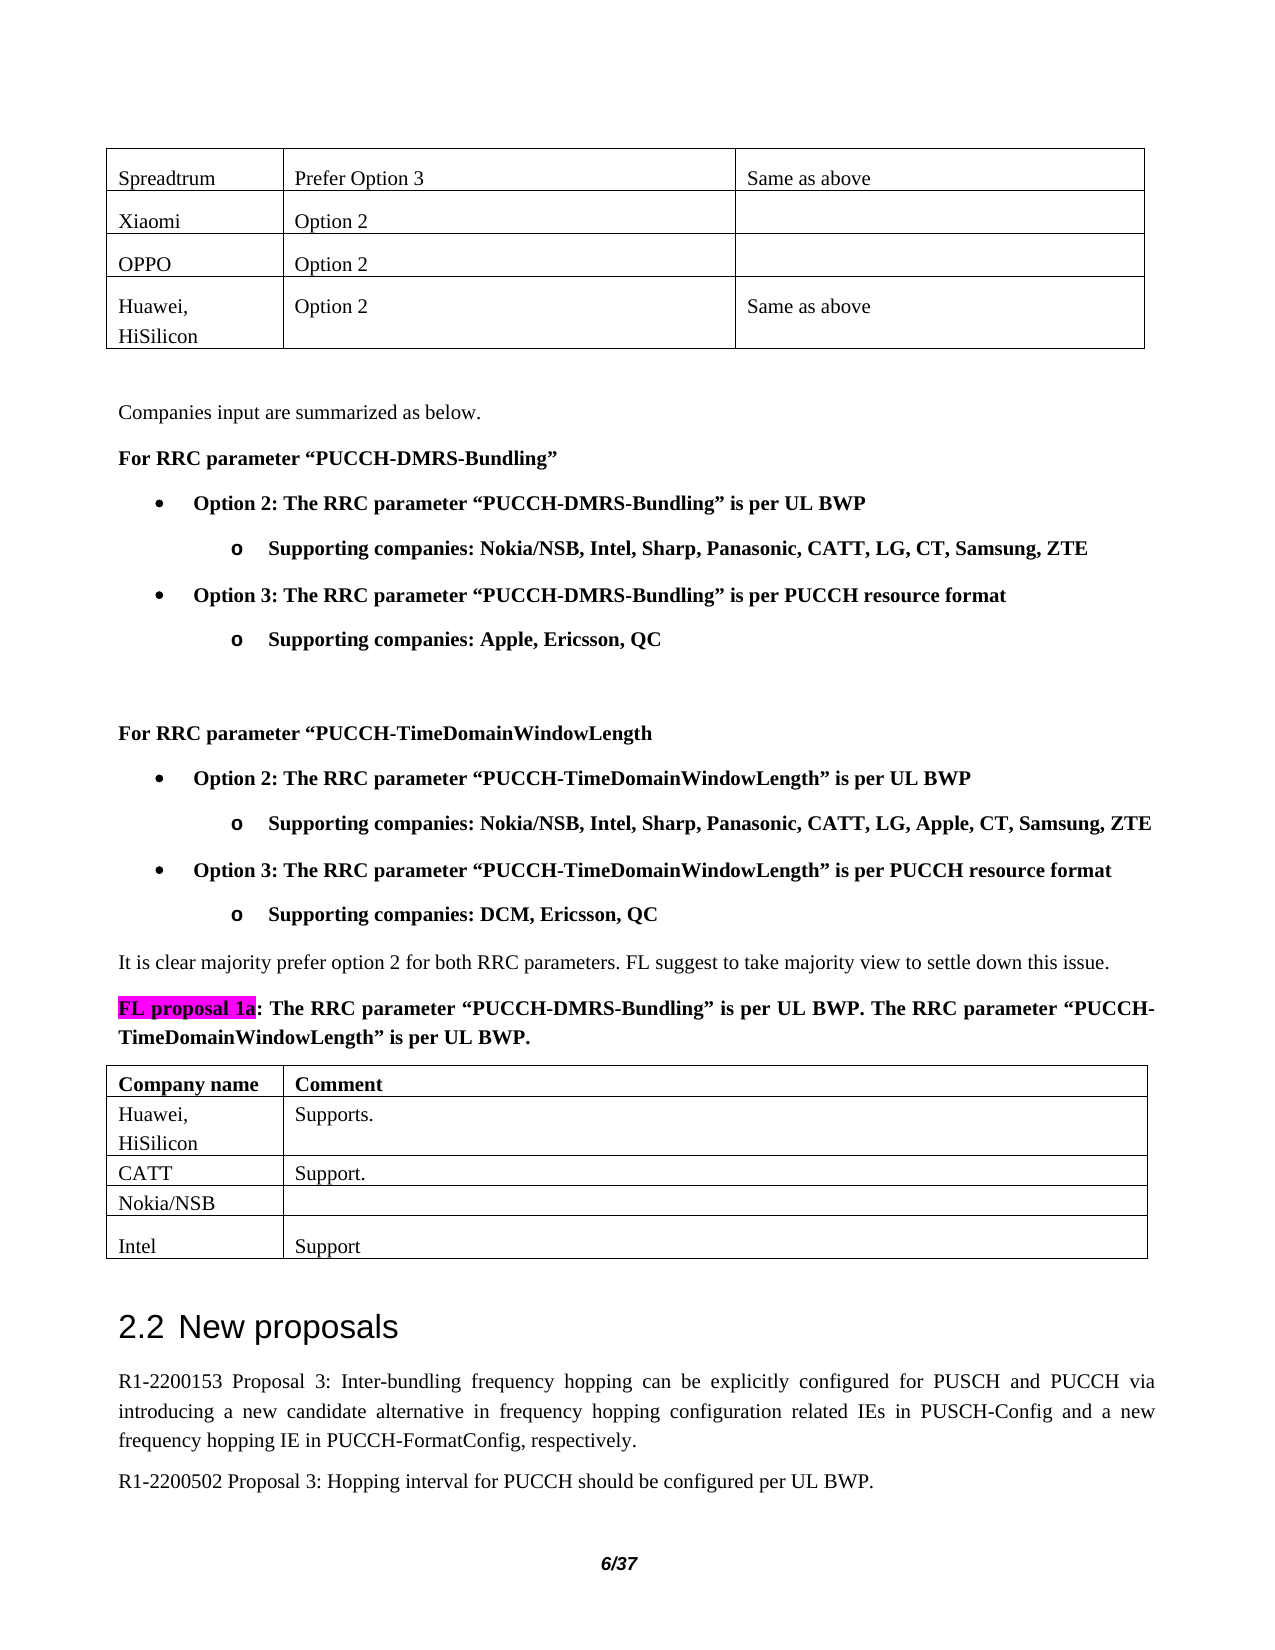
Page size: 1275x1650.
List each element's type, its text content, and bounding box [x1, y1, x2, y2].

table_cell Option 2 [284, 234, 735, 276]
table_cell Option 2 [284, 191, 735, 233]
subtitle New proposals [118, 1307, 1157, 1346]
table_cell Intel [107, 1216, 283, 1258]
table_cell Same as above [736, 277, 1144, 348]
table_cell Nokia/NSB [107, 1186, 283, 1215]
table_cell Xiaomi [107, 191, 283, 233]
table_cell OPPO [107, 234, 283, 276]
list Option 3: The RRC parameter “PUCCH-DMRS-Bundling” is per PUCCH resource format [156, 578, 1157, 607]
table_header Comment [284, 1066, 1147, 1096]
table_cell [736, 234, 1144, 276]
table_cell CATT [107, 1156, 283, 1185]
list Option 2: The RRC parameter “PUCCH-TimeDomainWindowLength” is per UL BWP [156, 761, 1157, 790]
table_cell Prefer Option 3 [284, 149, 735, 190]
list Option 3: The RRC parameter “PUCCH-TimeDomainWindowLength” is per PUCCH resource format [156, 853, 1157, 882]
table_cell Supports. [284, 1097, 1147, 1155]
text For RRC parameter “PUCCH-DMRS-Bundling” [118, 440, 1157, 469]
table_cell Huawei, HiSilicon [107, 277, 283, 348]
list Supporting companies: Nokia/NSB, Intel, Sharp, Panasonic, CATT, LG, Apple, CT, Samsung, ZTE [231, 807, 1157, 836]
table_cell Option 2 [284, 277, 735, 348]
list Supporting companies: Nokia/NSB, Intel, Sharp, Panasonic, CATT, LG, CT, Samsung, ZTE [231, 532, 1157, 561]
list Supporting companies: DCM, Ericsson, QC [231, 899, 1157, 928]
text Companies input are summarized as below. [118, 394, 1157, 424]
table_cell Huawei, HiSilicon [107, 1097, 283, 1155]
table_cell Spreadtrum [107, 149, 283, 190]
list Option 2: The RRC parameter “PUCCH-DMRS-Bundling” is per UL BWP [156, 486, 1157, 515]
table_cell Support [284, 1216, 1147, 1258]
text It is clear majority prefer option 2 for both RRC parameters. FL suggest to take majority view to settle down this issue. [118, 944, 1157, 974]
text R1-2200502 Proposal 3: Hopping interval for PUCCH should be configured per UL BWP. [118, 1464, 1157, 1493]
table_cell Support. [284, 1156, 1147, 1185]
table_header Company name [107, 1066, 283, 1096]
list Supporting companies: Apple, Ericsson, QC [231, 624, 1157, 653]
table_cell [284, 1186, 1147, 1215]
text FL proposal 1a: The RRC parameter “PUCCH-DMRS-Bundling” is per UL BWP. The RRC parameter “PUCCH-TimeDomainWindowLength” is per UL BWP. [118, 990, 1157, 1049]
text For RRC parameter “PUCCH-TimeDomainWindowLength [118, 715, 1157, 744]
table_cell [736, 191, 1144, 233]
text R1-2200153 Proposal 3: Inter-bundling frequency hopping can be explicitly configured for PUSCH and PUCCH via introducing a new candidate alternative in frequency hopping configuration related IEs in PUSCH-Config and a new frequency hopping IE in PUCCH-FormatConfig, respectively. [118, 1364, 1157, 1452]
table_cell Same as above [736, 149, 1144, 190]
